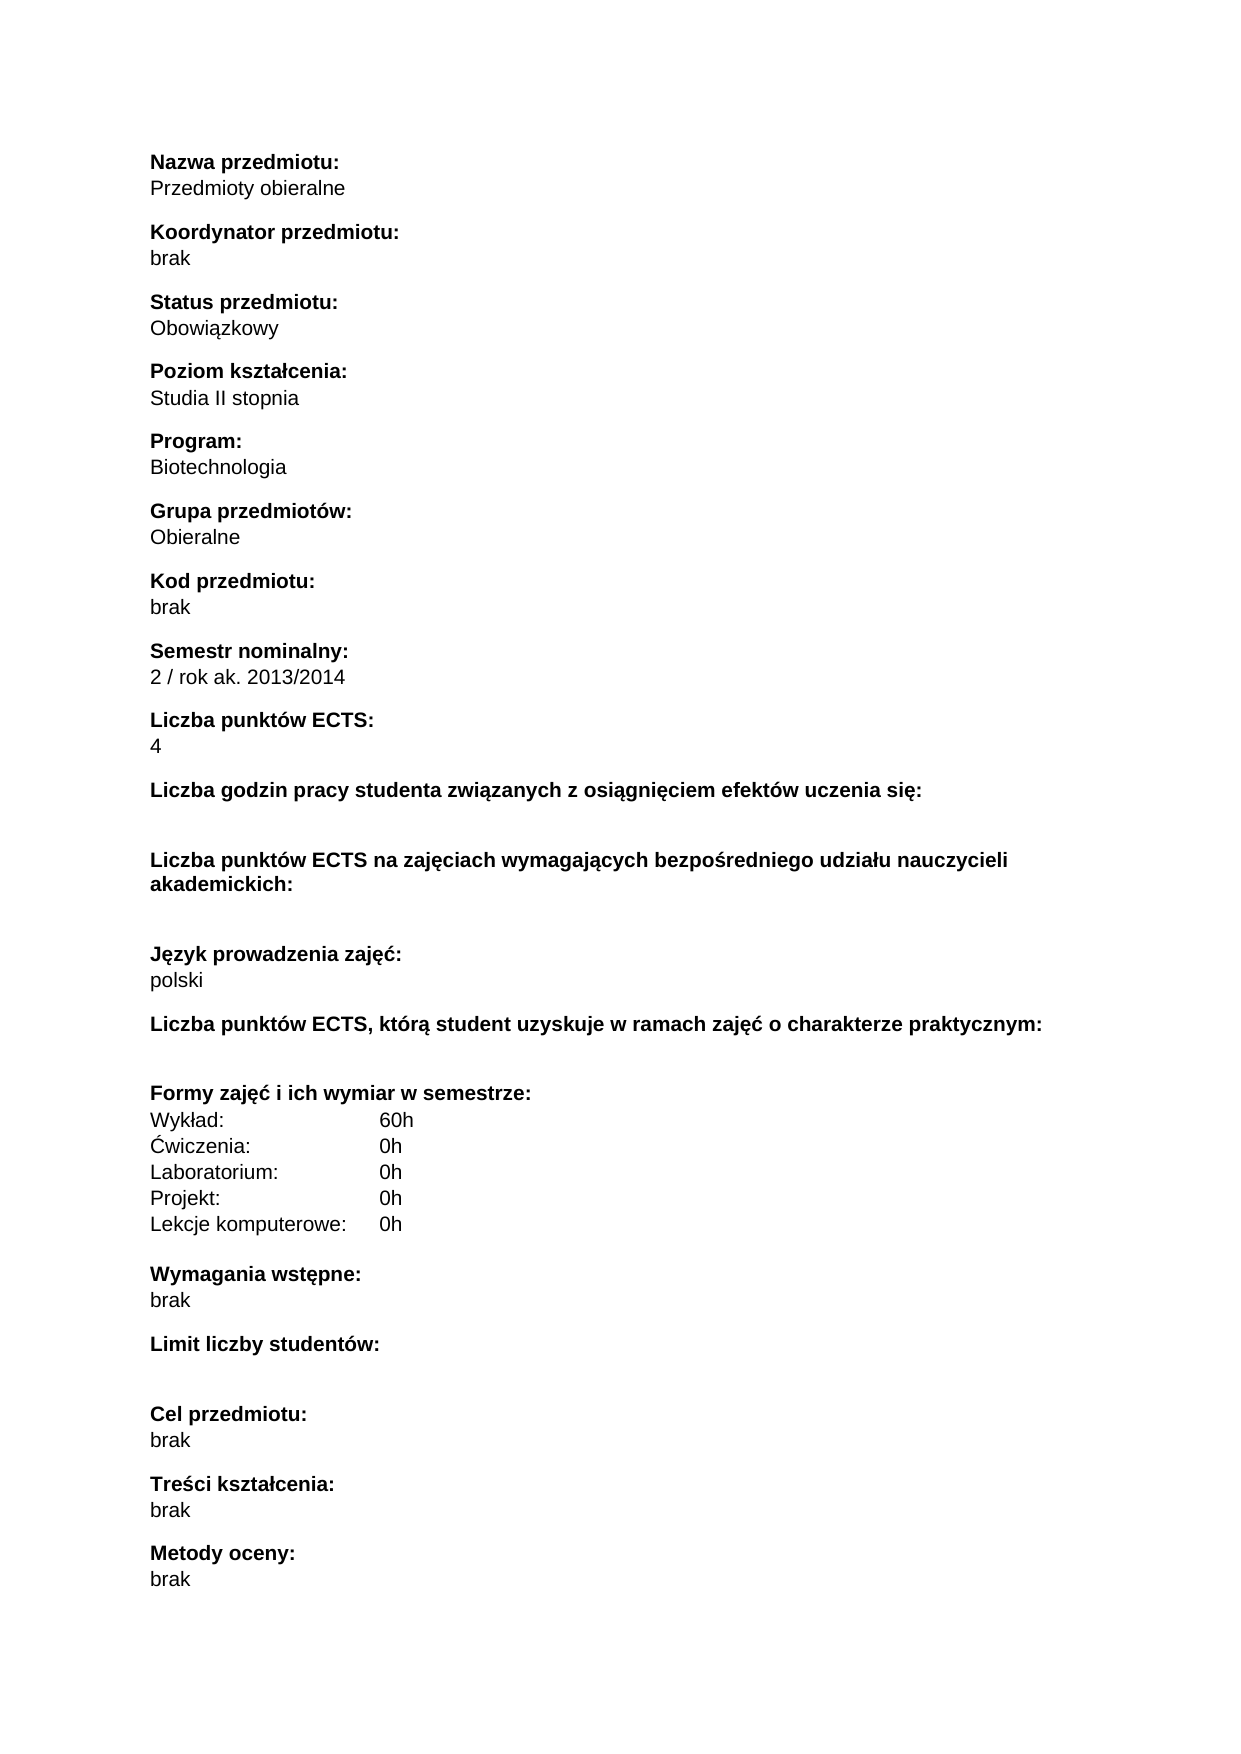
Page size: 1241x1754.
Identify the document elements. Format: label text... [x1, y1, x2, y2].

text Metody oceny: [150, 1541, 1090, 1565]
table_cell 0h [369, 1184, 597, 1210]
text polski [150, 968, 1090, 992]
text Liczba punktów ECTS: [150, 708, 1090, 732]
table_cell Ćwiczenia: [140, 1134, 367, 1158]
table_cell 0h [369, 1158, 597, 1184]
text Język prowadzenia zajęć: [150, 942, 1090, 966]
text Limit liczby studentów: [150, 1332, 1090, 1356]
text Cel przedmiotu: [150, 1402, 1090, 1426]
text Formy zajęć i ich wymiar w semestrze: [150, 1081, 1090, 1105]
text brak [150, 1497, 1090, 1521]
text Nazwa przedmiotu: [150, 150, 1090, 174]
text Program: [150, 429, 1090, 453]
text Grupa przedmiotów: [150, 499, 1090, 523]
text Obieralne [150, 525, 1090, 549]
text Liczba godzin pracy studenta związanych z osiągnięciem efektów uczenia się: [150, 778, 1090, 802]
table_cell Laboratorium: [140, 1160, 367, 1184]
text Obowiązkowy [150, 316, 1090, 339]
text 2 / rok ak. 2013/2014 [150, 664, 1090, 688]
table_cell 0h [369, 1132, 597, 1158]
text Studia II stopnia [150, 385, 1090, 409]
text Status przedmiotu: [150, 289, 1090, 313]
table_cell Projekt: [140, 1186, 367, 1210]
text Koordynator przedmiotu: [150, 220, 1090, 244]
text Treści kształcenia: [150, 1471, 1090, 1495]
text brak [150, 246, 1090, 270]
text brak [150, 1428, 1090, 1452]
text brak [150, 1567, 1090, 1591]
text Poziom kształcenia: [150, 359, 1090, 383]
text Liczba punktów ECTS na zajęciach wymagających bezpośredniego udziału nauczycieli akademickich: [150, 848, 1090, 896]
text 4 [150, 734, 1090, 758]
text Semestr nominalny: [150, 638, 1090, 662]
text brak [150, 595, 1090, 619]
text Wymagania wstępne: [150, 1262, 1090, 1286]
text brak [150, 1288, 1090, 1312]
text Kod przedmiotu: [150, 569, 1090, 593]
table_cell Lekcje komputerowe: [140, 1212, 367, 1236]
table_header Wykład: [140, 1108, 367, 1132]
text Biotechnologia [150, 455, 1090, 479]
text Liczba punktów ECTS, którą student uzyskuje w ramach zajęć o charakterze praktycznym: [150, 1011, 1090, 1035]
table_header 60h [369, 1108, 597, 1132]
table_cell 0h [369, 1210, 597, 1236]
text Przedmioty obieralne [150, 176, 1090, 200]
